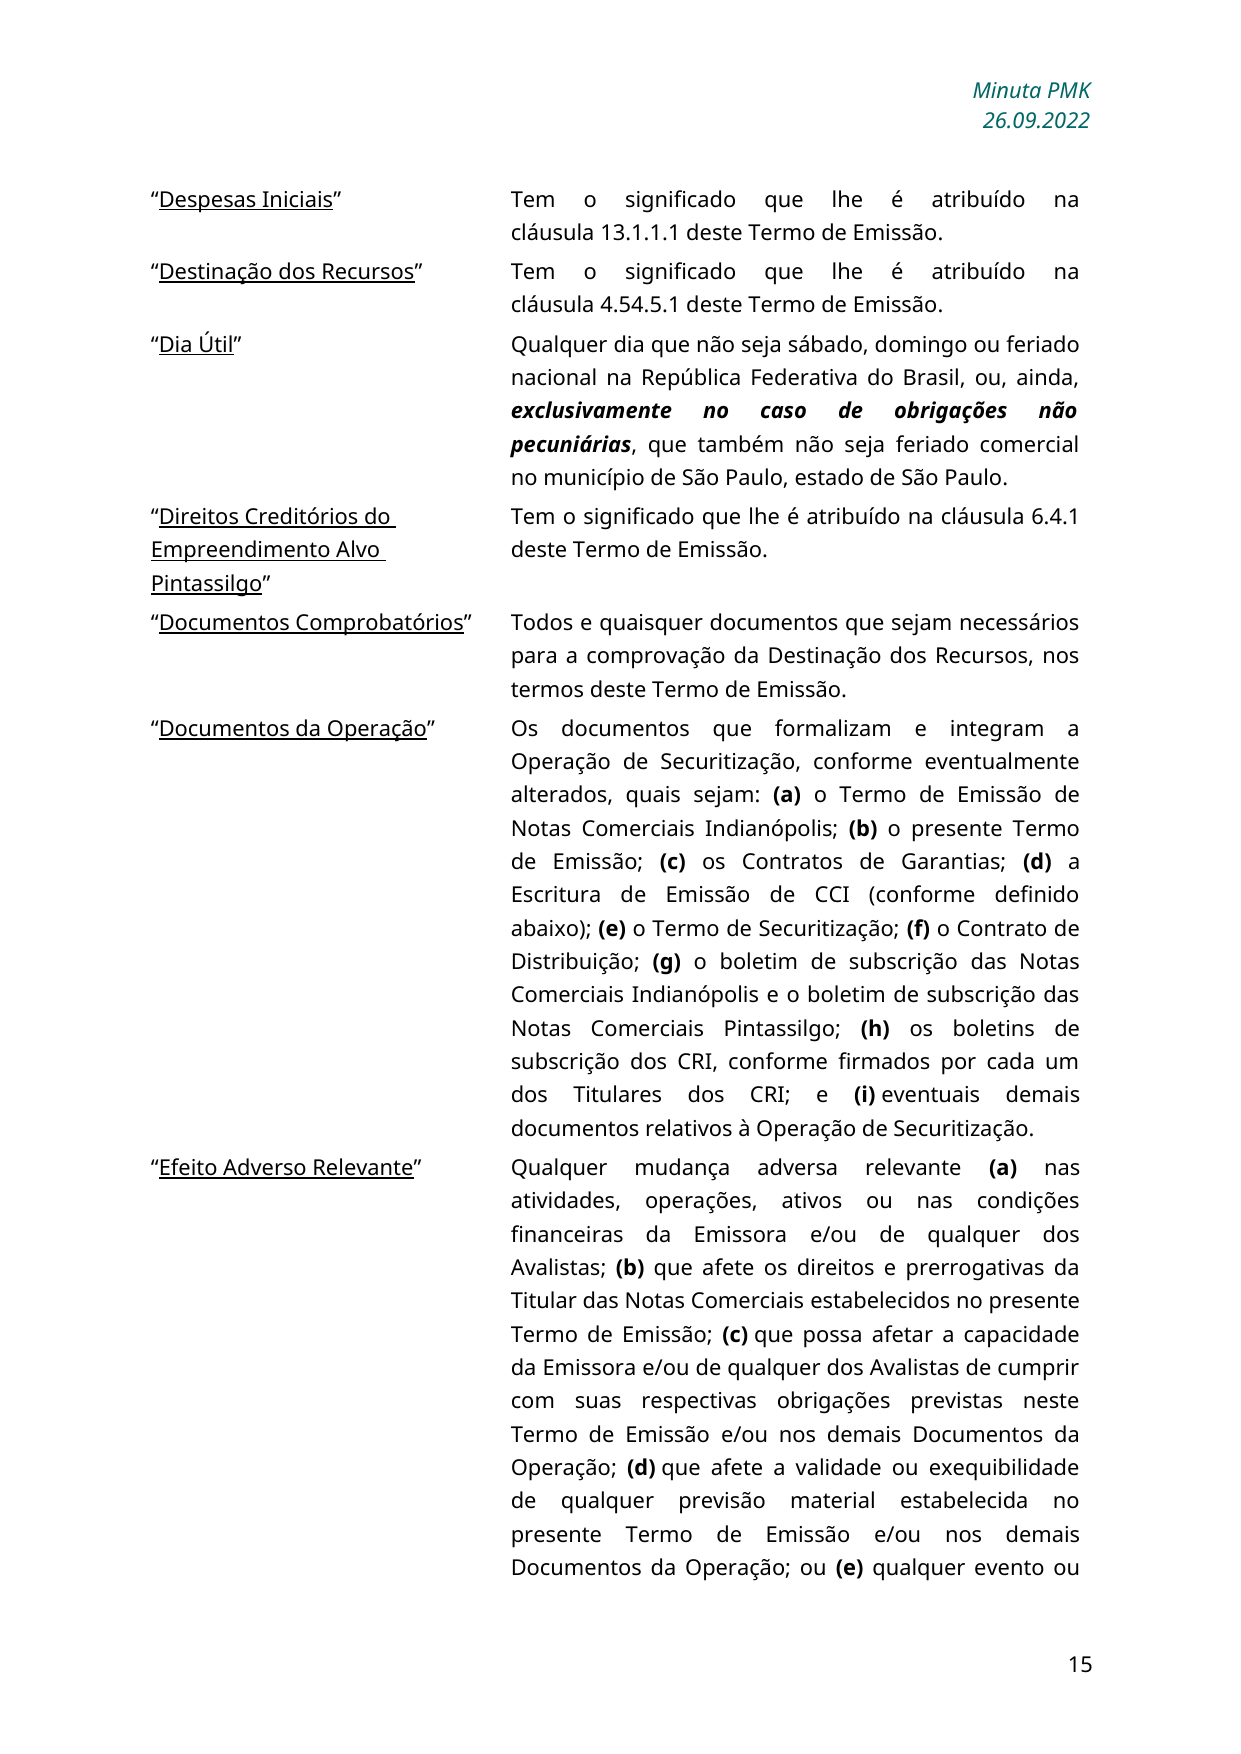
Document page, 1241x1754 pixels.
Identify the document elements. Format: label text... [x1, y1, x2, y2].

table_cell “Despesas Iniciais” [148, 177, 508, 250]
table_cell Tem o significado que lhe é atribuído na cláusula 13.1.1.1 deste Termo de Emissão. [508, 177, 1083, 250]
table_cell Tem o significado que lhe é atribuído na cláusula 6.4.1 deste Termo de Emissão. [508, 495, 1083, 601]
table_cell Tem o significado que lhe é atribuído na cláusula 4.5.1 deste Termo de Emissão. [508, 250, 1083, 322]
table_cell “Direitos Creditórios do Empreendimento Alvo Pintassilgo” [148, 495, 508, 601]
table_cell Os documentos que formalizam e integram a Operação de Securitização, conforme eventualmente alterados, quais sejam: (a) o Termo de Emissão de Notas Comerciais Indianópolis; (b) o presente Termo de Emissão; (c) os Contratos de Garantias; (d) a Escritura de Emissão de CCI (conforme definido abaixo); (e) o Termo de Securitização; (f) o Contrato de Distribuição; (g) o boletim de subscrição das Notas Comerciais Indianópolis e o boletim de subscrição das Notas Comerciais Pintassilgo; (h) os boletins de subscrição dos CRI, conforme firmados por cada um dos Titulares dos CRI; e (i) eventuais demais documentos relativos à Operação de Securitização. [508, 706, 1083, 1146]
table_cell Todos e quaisquer documentos que sejam necessários para a comprovação da Destinação dos Recursos, nos termos deste Termo de Emissão. [508, 601, 1083, 706]
table_cell “Destinação dos Recursos” [148, 250, 508, 322]
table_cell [148, 1146, 508, 1585]
table_cell “Dia Útil” [148, 322, 508, 495]
table_cell “Documentos da Operação” [148, 706, 508, 1146]
table_cell Qualquer dia que não seja sábado, domingo ou feriado nacional na República Federativa do Brasil, ou, ainda, exclusivamente no caso de obrigações não pecuniárias, que também não seja feriado comercial no município de São Paulo, estado de São Paulo. [508, 322, 1083, 495]
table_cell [508, 1146, 1083, 1585]
table_cell “Documentos Comprobatórios” [148, 601, 508, 706]
